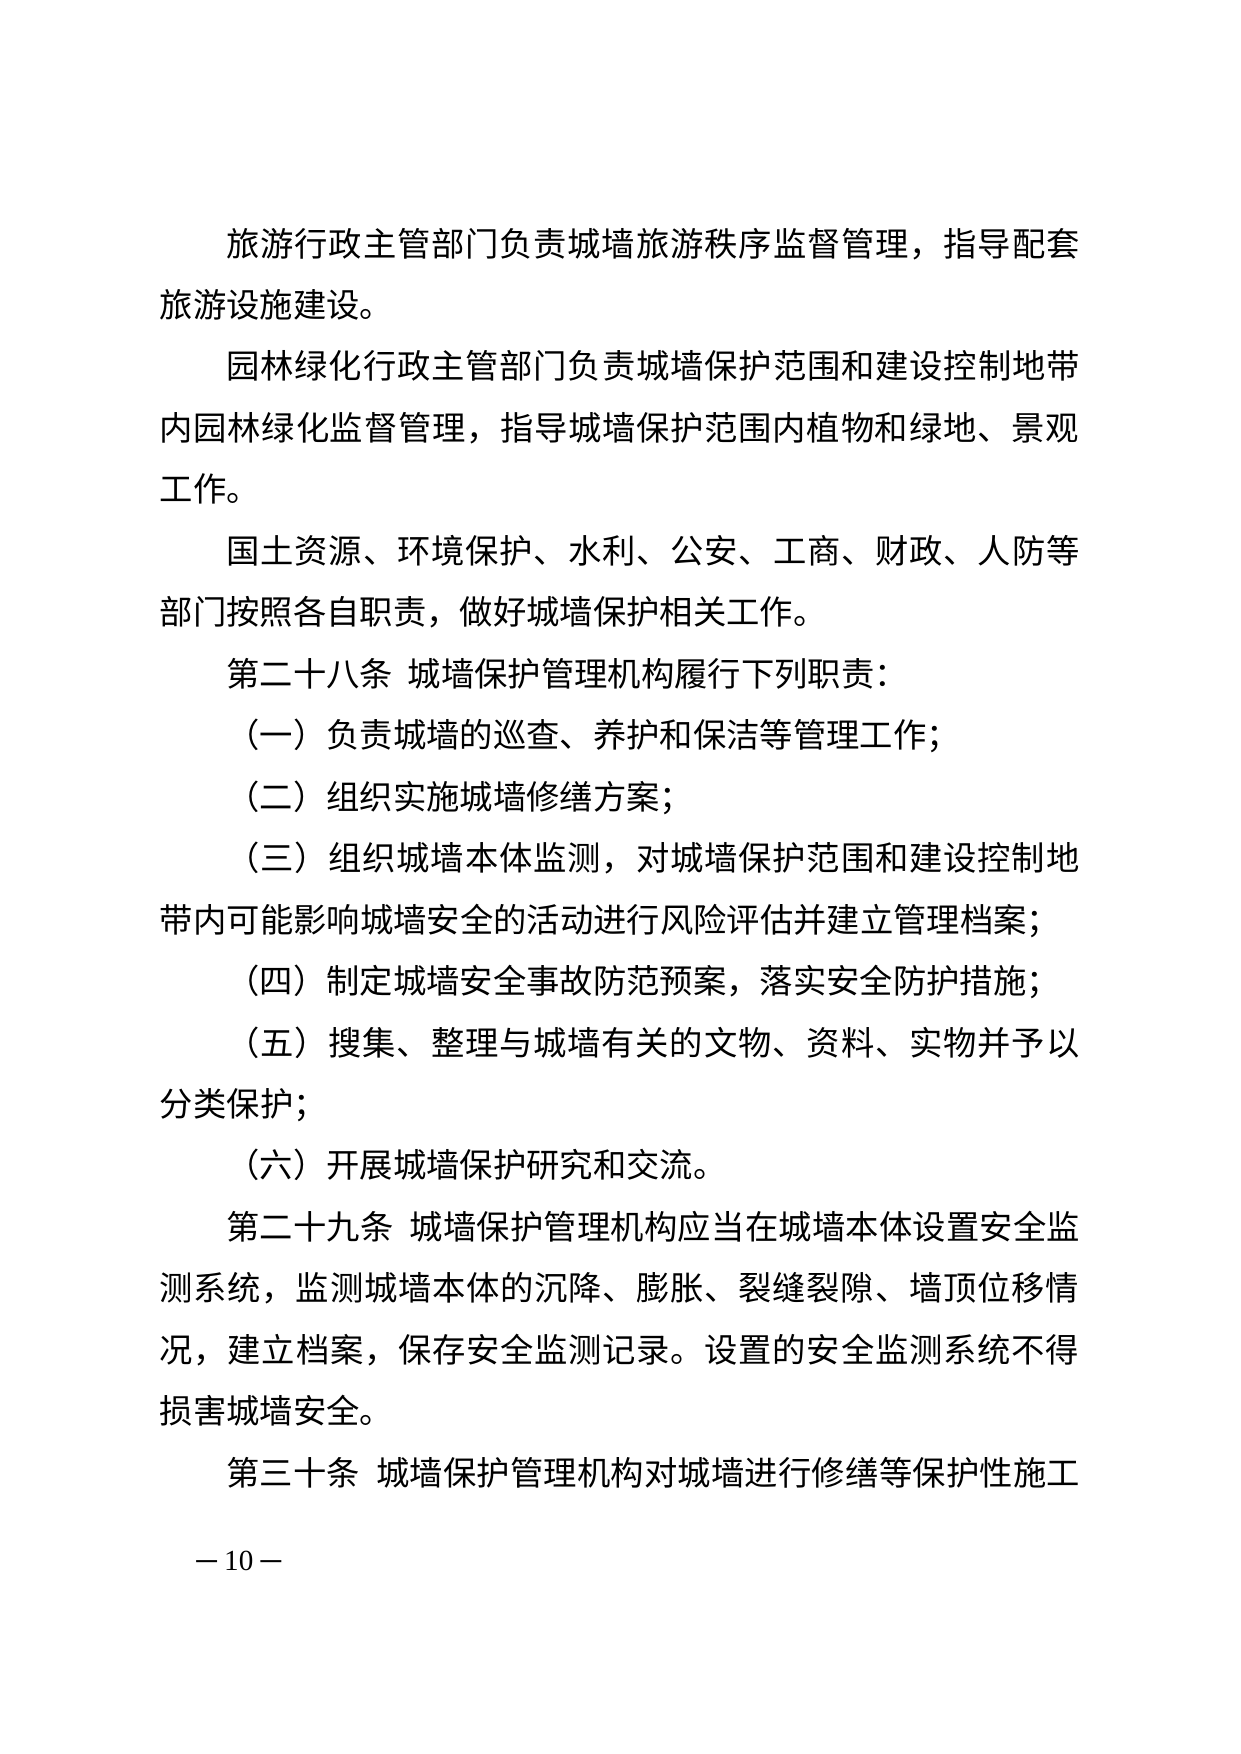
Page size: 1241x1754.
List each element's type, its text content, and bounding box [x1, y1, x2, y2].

text （五）搜集、整理与城墙有关的文物、资料、实物并予以分类保护； [159, 1006, 1081, 1129]
text 国土资源、环境保护、水利、公安、工商、财政、人防等部门按照各自职责，做好城墙保护相关工作。 [159, 514, 1081, 637]
text 第二十九条 城墙保护管理机构应当在城墙本体设置安全监测系统，监测城墙本体的沉降、膨胀、裂缝裂隙、墙顶位移情况，建立档案，保存安全监测记录。设置的安全监测系统不得损害城墙安全。 [159, 1190, 1081, 1436]
text （一）负责城墙的巡查、养护和保洁等管理工作； [159, 698, 1081, 760]
text 园林绿化行政主管部门负责城墙保护范围和建设控制地带内园林绿化监督管理，指导城墙保护范围内植物和绿地、景观工作。 [159, 330, 1081, 514]
text （六）开展城墙保护研究和交流。 [159, 1129, 1081, 1190]
text 旅游行政主管部门负责城墙旅游秩序监督管理，指导配套旅游设施建设。 [159, 207, 1081, 330]
text （二）组织实施城墙修缮方案； [159, 760, 1081, 821]
text （三）组织城墙本体监测，对城墙保护范围和建设控制地带内可能影响城墙安全的活动进行风险评估并建立管理档案； [159, 821, 1081, 944]
text （四）制定城墙安全事故防范预案，落实安全防护措施； [159, 944, 1081, 1006]
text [159, 1436, 1081, 1497]
text 第二十八条 城墙保护管理机构履行下列职责： [159, 637, 1081, 698]
